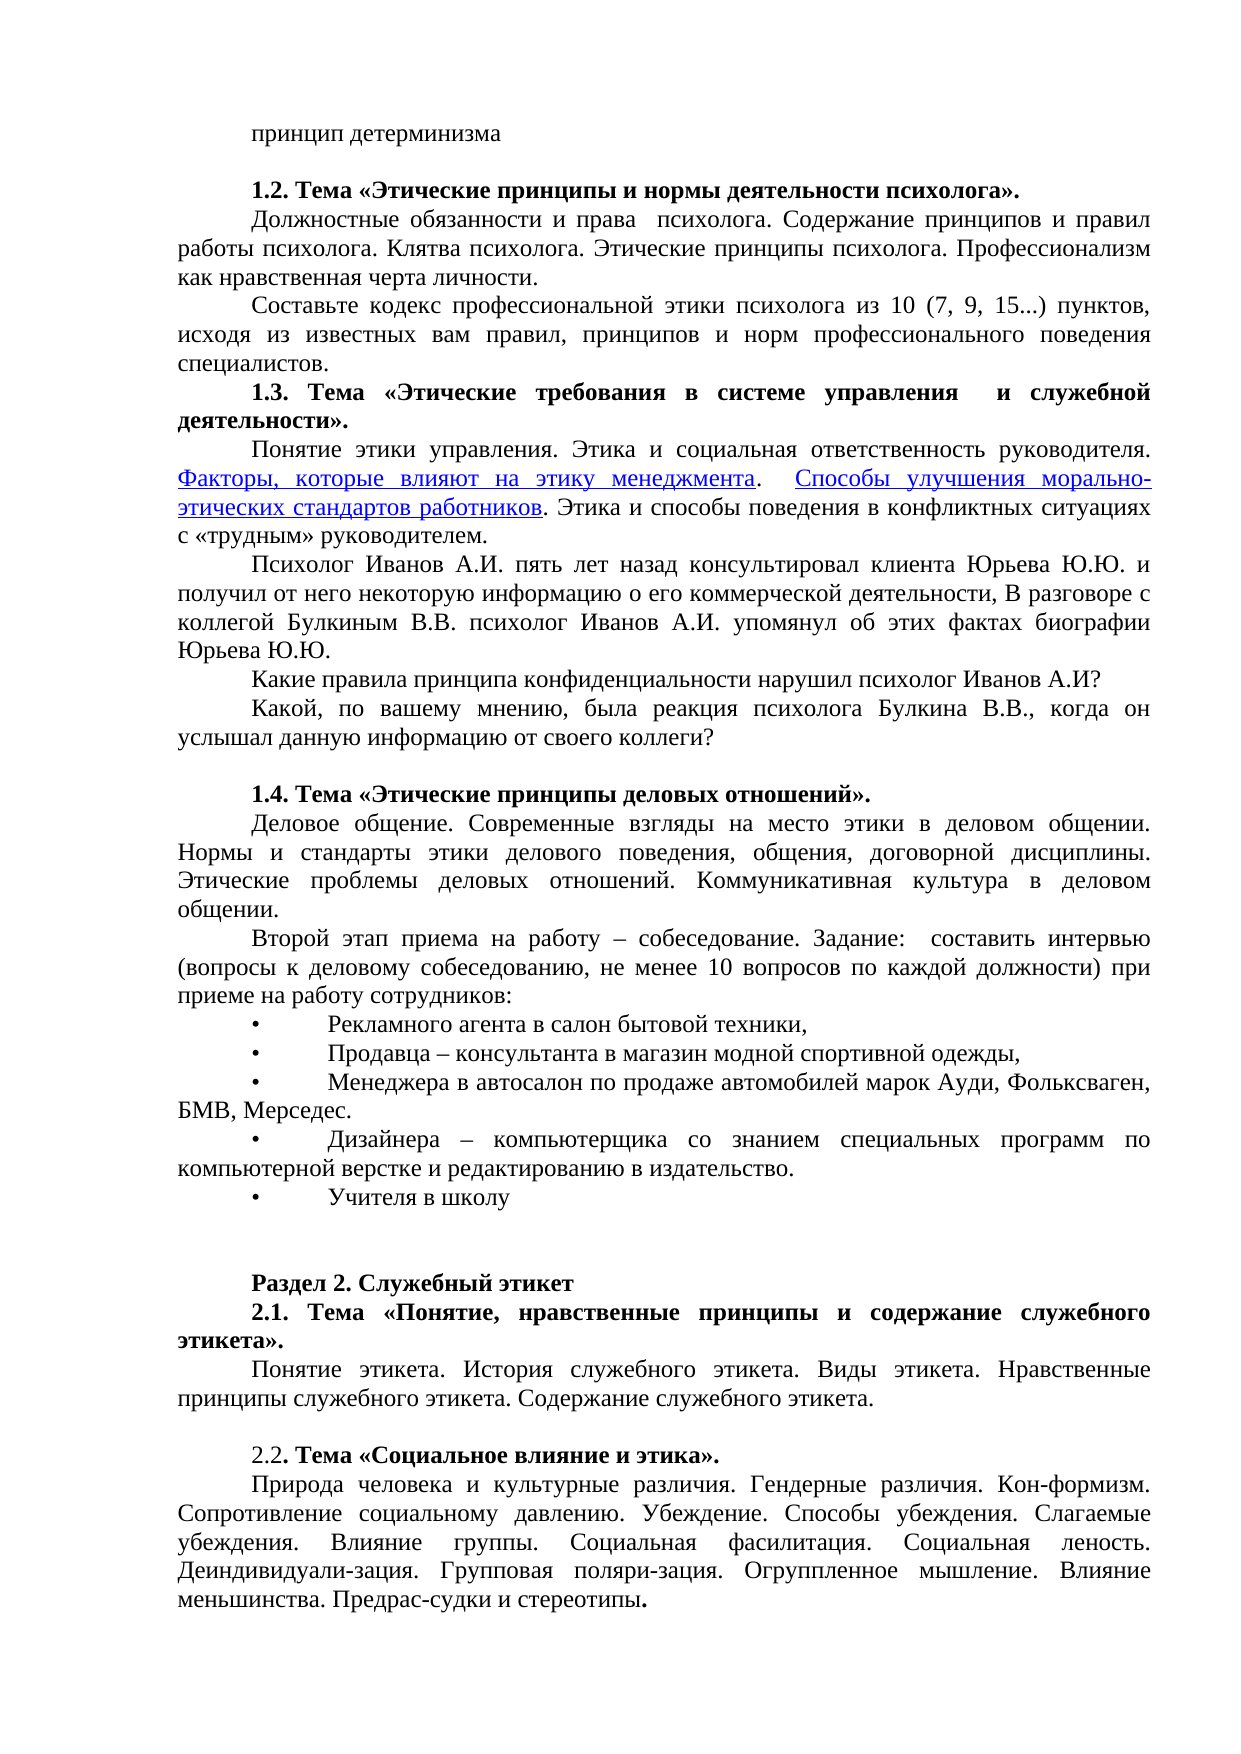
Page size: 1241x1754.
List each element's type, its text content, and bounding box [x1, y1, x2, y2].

text 2.1. Тема «Понятие, нравственные принципы и содержание служебного этикета». [177, 1297, 1152, 1354]
text 1.4. Тема «Этические принципы деловых отношений». [177, 779, 1152, 808]
text • Дизайнера – компьютерщика со знанием специальных программ по компьютерной верстке и редактированию в издательство. [177, 1124, 1152, 1182]
text • Продавца – консультанта в магазин модной спортивной одежды, [177, 1038, 1152, 1067]
text • Менеджера в автосалон по продаже автомобилей марок Ауди, Фольксваген, БМВ, Мерседес. [177, 1067, 1152, 1124]
text Раздел 2. Служебный этикет [177, 1268, 1152, 1297]
text 1.2. Тема «Этические принципы и нормы деятельности психолога». [177, 176, 1152, 204]
text 2.2. Тема «Социальное влияние и этика». [177, 1441, 1152, 1469]
text Понятие этикета. История служебного этикета. Виды этикета. Нравственные принципы служебного этикета. Содержание служебного этикета. [177, 1354, 1152, 1412]
text Какой, по вашему мнению, была реакция психолога Булкина В.В., когда он услышал данную информацию от своего коллеги? [177, 693, 1152, 751]
text Понятие этики управления. Этика и социальная ответственность руководителя. Факторы, которые влияют на этику менеджмента. Способы улучшения морально-этических стандартов работников. Этика и способы поведения в конфликтных ситуациях с «трудным» руководителем. [177, 434, 1152, 549]
text Должностные обязанности и права психолога. Содержание принципов и правил работы психолога. Клятва психолога. Этические принципы психолога. Профессионализм как нравственная черта личности. [177, 204, 1152, 291]
text Деловое общение. Современные взгляды на место этики в деловом общении. Нормы и стандарты этики делового поведения, общения, договорной дисциплины. Этические проблемы деловых отношений. Коммуникативная культура в деловом общении. [177, 808, 1152, 923]
list принцип детерминизма [177, 118, 1152, 147]
text Составьте кодекс профессиональной этики психолога из 10 (7, 9, 15...) пунктов, исходя из известных вам правил, принципов и норм профессионального поведения специалистов. [177, 291, 1152, 377]
text Природа человека и культурные различия. Гендерные различия. Кон-формизм. Сопротивление социальному давлению. Убеждение. Способы убеждения. Слагаемые убеждения. Влияние группы. Социальная фасилитация. Социальная леность. Деиндивидуали-зация. Групповая поляри-зация. Огруппленное мышление. Влияние меньшинства. Предрас-судки и стереотипы. [177, 1469, 1152, 1613]
text • Рекламного агента в салон бытовой техники, [177, 1009, 1152, 1038]
text Какие правила принципа конфиденциальности нарушил психолог Иванов А.И? [177, 664, 1152, 693]
text • Учителя в школу [177, 1182, 1152, 1211]
text Второй этап приема на работу – собеседование. Задание: составить интервью (вопросы к деловому собеседованию, не менее 10 вопросов по каждой должности) при приеме на работу сотрудников: [177, 923, 1152, 1009]
text 1.3. Тема «Этические требования в системе управления и служебной деятельности». [177, 377, 1152, 434]
text Психолог Иванов А.И. пять лет назад консультировал клиента Юрьева Ю.Ю. и получил от него некоторую информацию о его коммерческой деятельности, В разговоре с коллегой Булкиным В.В. психолог Иванов А.И. упомянул об этих фактах биографии Юрьева Ю.Ю. [177, 549, 1152, 664]
